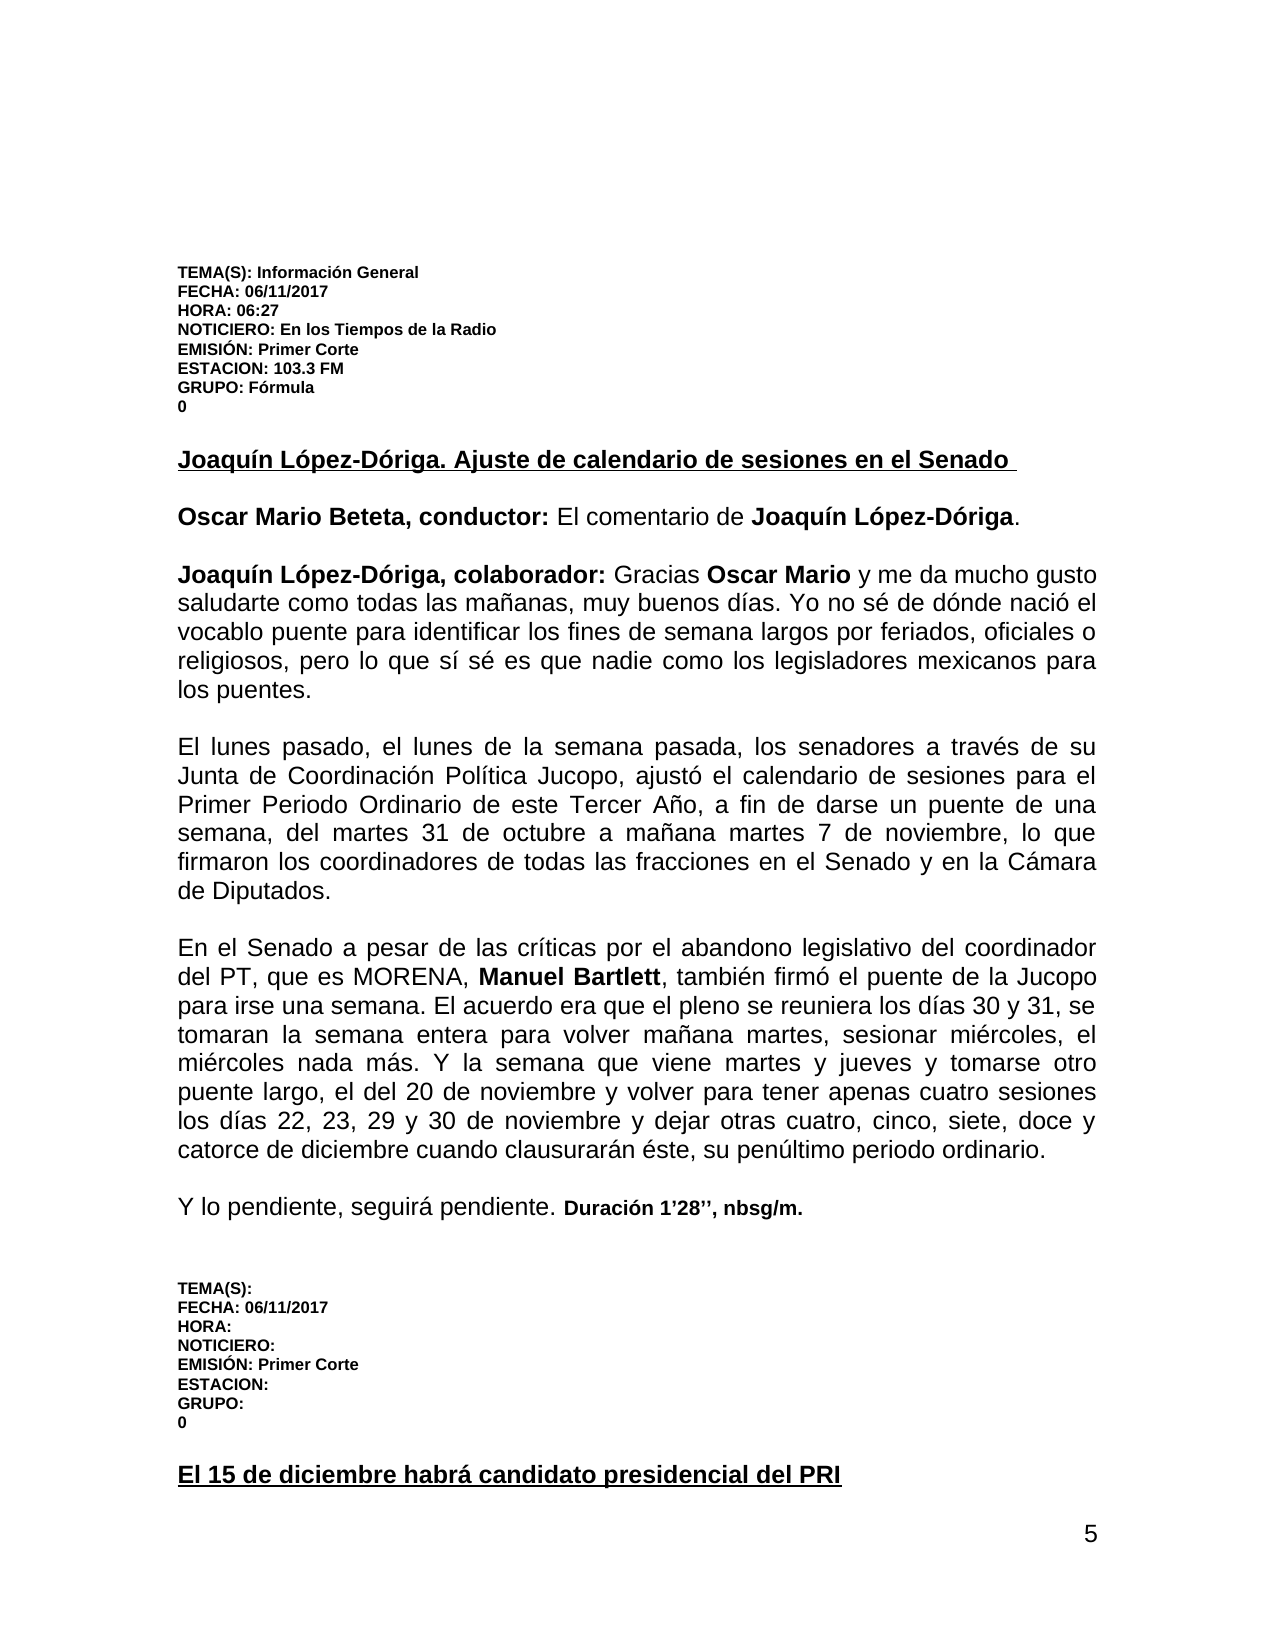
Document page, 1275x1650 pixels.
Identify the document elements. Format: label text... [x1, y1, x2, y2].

text 0 [177, 397, 1098, 416]
text Joaquín López-Dóriga, colaborador: Gracias Oscar Mario y me da mucho gusto saludarte como todas las mañanas, muy buenos días. Yo no sé de dónde nació el vocablo puente para identificar los fines de semana largos por feriados, oficiales o religiosos, pero lo que sí sé es que nadie como los legisladores mexicanos para los puentes. [177, 560, 1098, 703]
text Y lo pendiente, seguirá pendiente. Duración 1’28’’, nbsg/m. [177, 1192, 1098, 1221]
text En el Senado a pesar de las críticas por el abandono legislativo del coordinador del PT, que es MORENA, Manuel Bartlett, también firmó el puente de la Jucopo para irse una semana. El acuerdo era que el pleno se reuniera los días 30 y 31, se tomaran la semana entera para volver mañana martes, sesionar miércoles, el miércoles nada más. Y la semana que viene martes y jueves y tomarse otro puente largo, el del 20 de noviembre y volver para tener apenas cuatro sesiones los días 22, 23, 29 y 30 de noviembre y dejar otras cuatro, cinco, siete, doce y catorce de diciembre cuando clausurarán éste, su penúltimo periodo ordinario. [177, 933, 1098, 1163]
text NOTICIERO: En los Tiempos de la Radio [177, 320, 1098, 339]
text 0 [177, 1413, 1098, 1432]
text ESTACION: [177, 1374, 1098, 1393]
text El lunes pasado, el lunes de la semana pasada, los senadores a través de su Junta de Coordinación Política Jucopo, ajustó el calendario de sesiones para el Primer Periodo Ordinario de este Tercer Año, a fin de darse un puente de una semana, del martes 31 de octubre a mañana martes 7 de noviembre, lo que firmaron los coordinadores de todas las fracciones en el Senado y en la Cámara de Diputados. [177, 732, 1098, 905]
text FECHA: 06/11/2017 [177, 282, 1098, 301]
text TEMA(S): Información General [177, 263, 1098, 282]
text EMISIÓN: Primer Corte [177, 339, 1098, 358]
text ESTACION: 103.3 FM [177, 358, 1098, 378]
text TEMA(S): [177, 1278, 1098, 1298]
text HORA: 06:27 [177, 301, 1098, 320]
text GRUPO: [177, 1393, 1098, 1413]
text Joaquín López-Dóriga. Ajuste de calendario de sesiones en el Senado [177, 445, 1098, 473]
text NOTICIERO: [177, 1336, 1098, 1355]
text EMISIÓN: Primer Corte [177, 1355, 1098, 1374]
text FECHA: 06/11/2017 [177, 1298, 1098, 1317]
text HORA: [177, 1317, 1098, 1336]
text GRUPO: Fórmula [177, 378, 1098, 397]
text El 15 de diciembre habrá candidato presidencial del PRI [177, 1461, 1098, 1489]
text Oscar Mario Beteta, conductor: El comentario de Joaquín López-Dóriga. [177, 502, 1098, 531]
